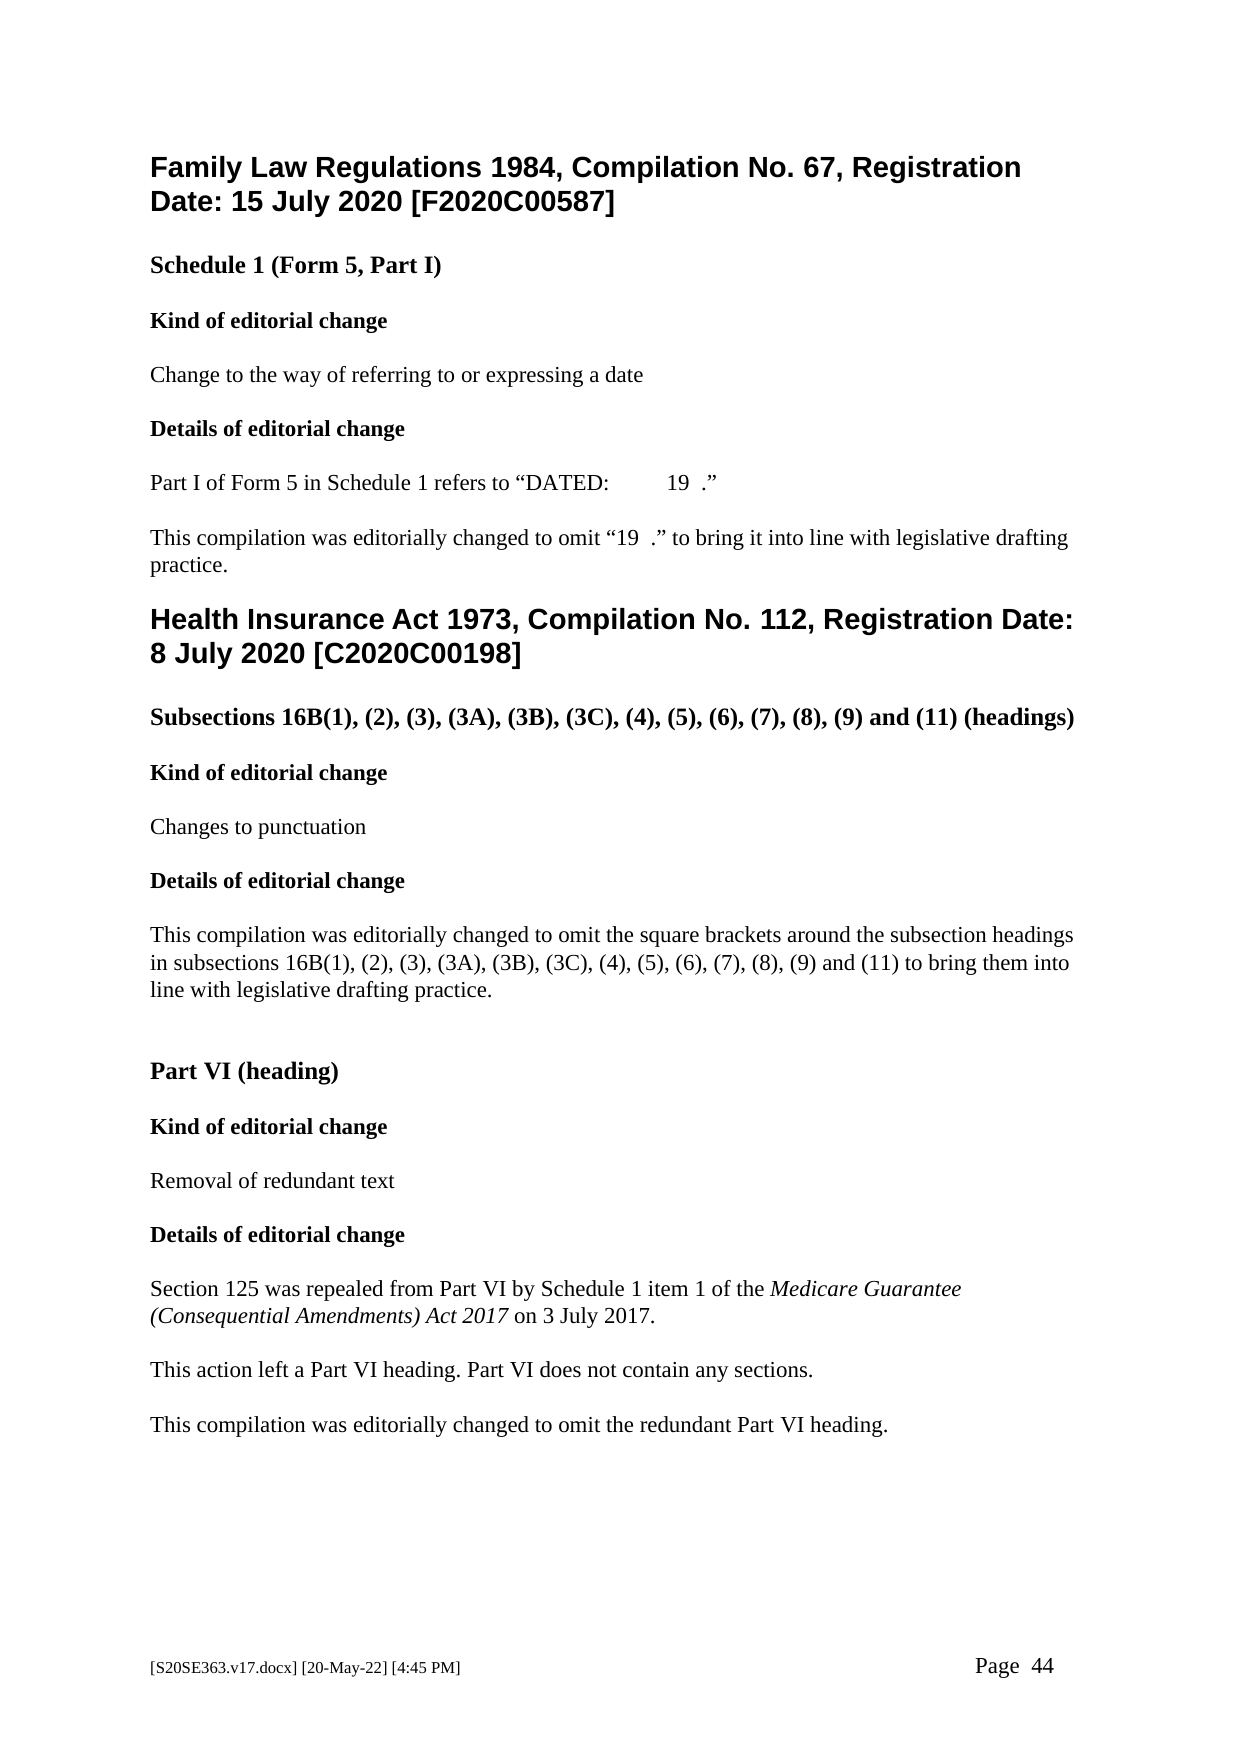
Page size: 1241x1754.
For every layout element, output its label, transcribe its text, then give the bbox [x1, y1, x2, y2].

text Change to the way of referring to or expressing a date [150, 360, 1090, 387]
text Details of editorial change [150, 1220, 1090, 1247]
text Part I of Form 5 in Schedule 1 refers to “DATED: 19 .” [150, 469, 1090, 496]
text Kind of editorial change [150, 758, 1090, 785]
text This compilation was editorially changed to omit “19 .” to bring it into line with legislative drafting practice. [150, 523, 1090, 577]
text This compilation was editorially changed to omit the redundant Part VI heading. [150, 1410, 1090, 1437]
text Section 125 was repealed from Part VI by Schedule 1 item 1 of the Medicare Guarantee (Consequential Amendments) Act 2017 on 3 July 2017. [150, 1274, 1090, 1329]
text Details of editorial change [150, 414, 1090, 442]
text Removal of redundant text [150, 1166, 1090, 1193]
text Subsections 16B(1), (2), (3), (3A), (3B), (3C), (4), (5), (6), (7), (8), (9) and (11) (headings) [150, 702, 1090, 731]
text Part VI (heading) [150, 1056, 1090, 1085]
text Family Law Regulations 1984, Compilation No. 67, Registration Date: 15 July 2020 [F2020C00587] [150, 150, 1090, 217]
text This action left a Part VI heading. Part VI does not contain any sections. [150, 1356, 1090, 1383]
text Schedule 1 (Form 5, Part I) [150, 250, 1090, 279]
text This compilation was editorially changed to omit the square brackets around the subsection headings in subsections 16B(1), (2), (3), (3A), (3B), (3C), (4), (5), (6), (7), (8), (9) and (11) to bring them into line with legislative drafting practice. [150, 921, 1090, 1002]
text Details of editorial change [150, 867, 1090, 894]
text Kind of editorial change [150, 306, 1090, 333]
text Kind of editorial change [150, 1112, 1090, 1139]
text Changes to punctuation [150, 812, 1090, 839]
text Health Insurance Act 1973, Compilation No. 112, Registration Date: 8 July 2020 [C2020C00198] [150, 602, 1090, 669]
